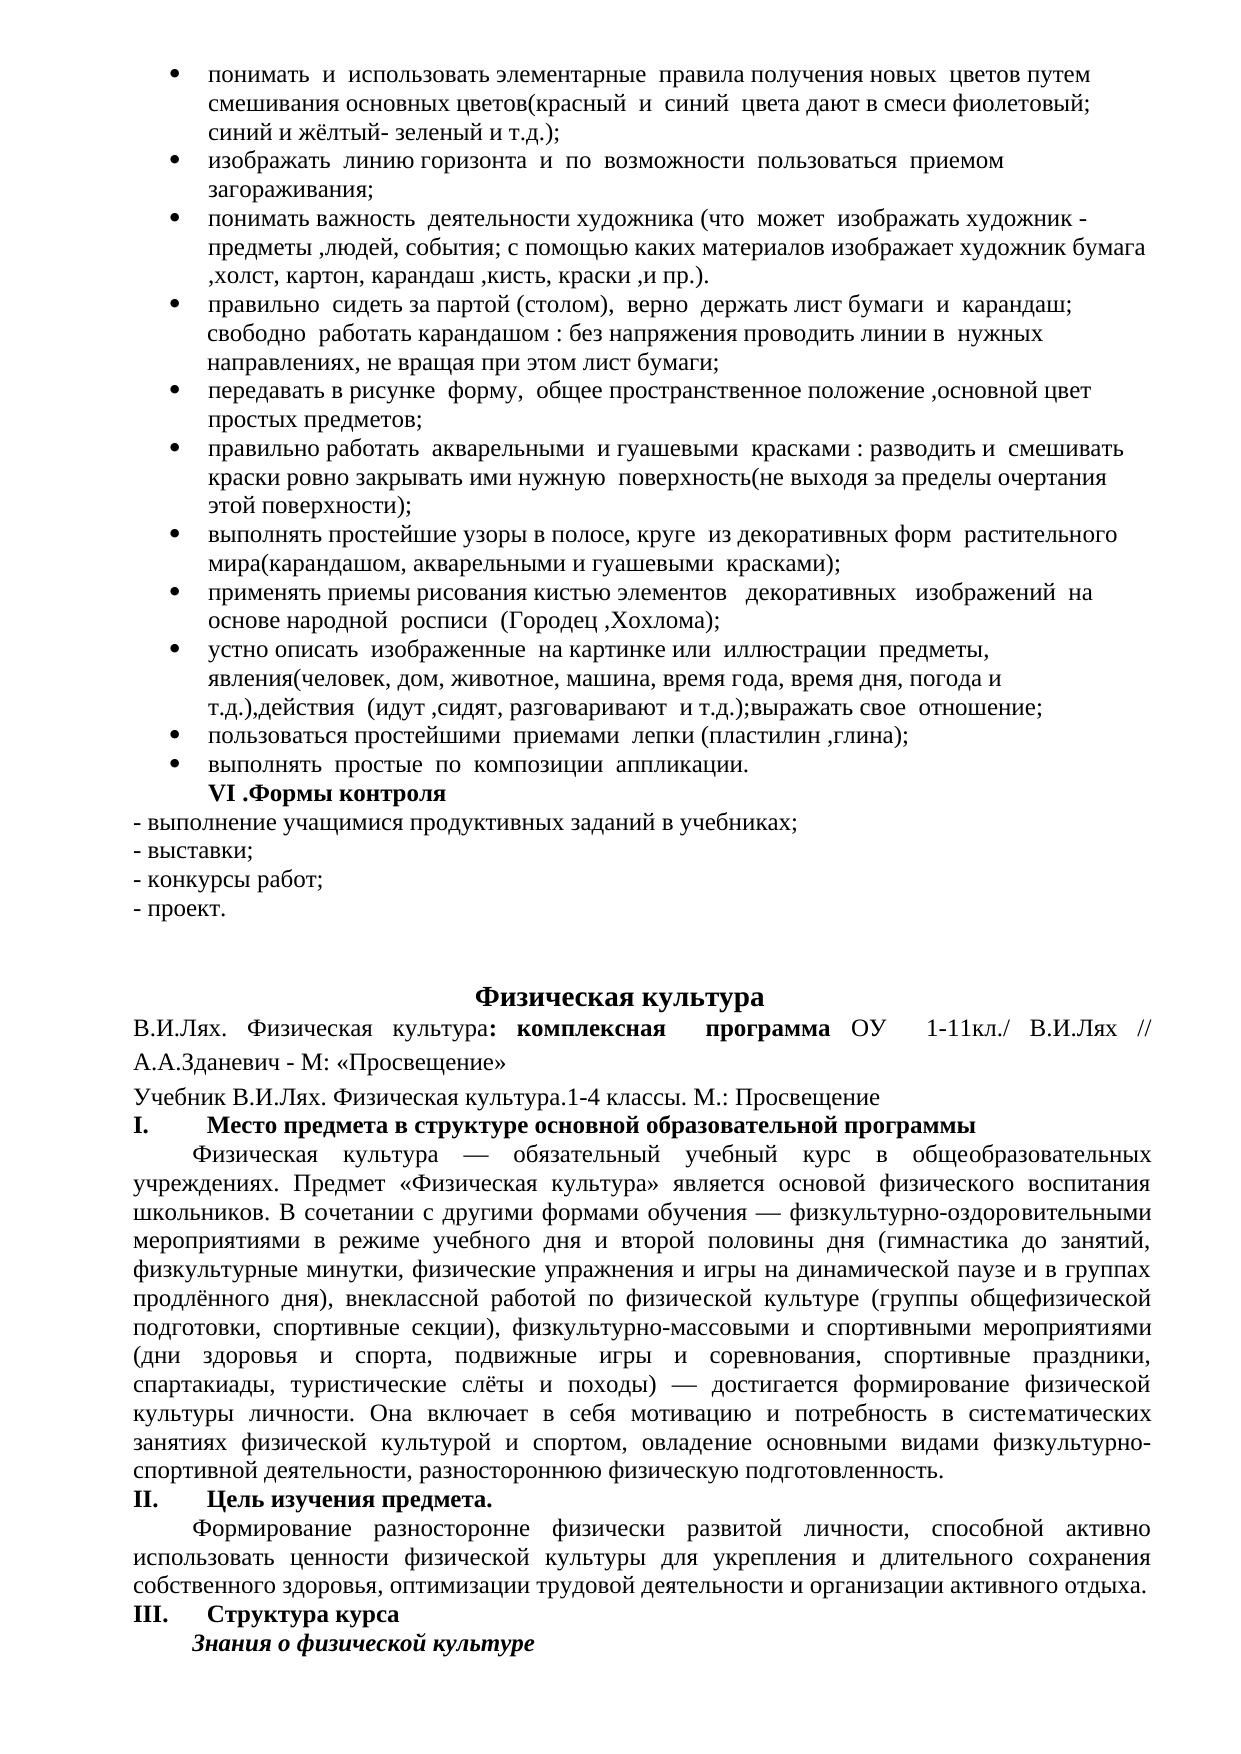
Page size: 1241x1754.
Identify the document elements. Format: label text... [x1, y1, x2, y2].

list Учебник В.И.Лях. Физическая культура.1-4 классы. М.: Просвещение [133, 1082, 1152, 1110]
text В.И.Лях. Физическая культура: комплексная программа ОУ 1-11кл./ В.И.Лях // А.А.Зданевич - М: «Просвещение» [133, 1013, 1152, 1076]
text Физическая культура — обязательный учебный курс в общеобразовательных учреждениях. Предмет «Физическая культура» является основой физического воспитания школьников. В сочетании с другими формами обучения — физкультурно-оздоровительными мероприятиями в режиме учебного дня и второй половины дня (гимнастика до занятий, физкультурные минутки, физические упражнения и игры на динамической паузе и в группах продлённого дня), внеклассной работой по физической культуре (группы общефизической подготовки, спортивные секции), физкультурно-массовыми и спортивными мероприятиями (дни здоровья и спорта, подвижные игры и соревнования, спортивные праздники, спартакиады, туристические слёты и походы) — достигается формирование физической культуры личности. Она включает в себя мотивацию и потребность в систематических занятиях физической культурой и спортом, овладение основными видами физкультурно-спортивной деятельности, разностороннюю физическую подготовленность. [133, 1139, 1152, 1484]
text - конкурсы работ; [133, 864, 1152, 893]
list понимать важность деятельности художника (что может изображать художник -предметы ,людей, события; с помощью каких материалов изображает художник бумага ,холст, картон, карандаш ,кисть, краски ,и пр.). [170, 203, 1152, 289]
list изображать линию горизонта и по возможности пользоваться приемом загораживания; [170, 145, 1152, 203]
text Формирование разносторонне физически развитой личности, способной активно использовать ценности физической культуры для укрепления и длительного сохранения собственного здоровья, оптимизации трудовой деятельности и организации активного отдыха. [133, 1513, 1152, 1599]
list II. Цель изучения предмета. [133, 1484, 1152, 1513]
text - выставки; [133, 835, 1152, 864]
list пользоваться простейшими приемами лепки (пластилин ,глина); [170, 720, 1152, 749]
list передавать в рисунке форму, общее пространственное положение ,основной цвет простых предметов; [170, 375, 1152, 433]
list правильно сидеть за партой (столом), верно держать лист бумаги и карандаш; [170, 289, 1152, 318]
text свободно работать карандашом : без напряжения проводить линии в нужных направлениях, не вращая при этом лист бумаги; [207, 318, 1152, 375]
text Знания о физической культуре [133, 1628, 1152, 1657]
text Физическая культура [208, 979, 1152, 1013]
list устно описать изображенные на картинке или иллюстрации предметы, явления(человек, дом, животное, машина, время года, время дня, погода и т.д.),действия (идут ,сидят, разговаривают и т.д.);выражать свое отношение; [170, 634, 1152, 720]
list применять приемы рисования кистью элементов декоративных изображений на основе народной росписи (Городец ,Хохлома); [170, 577, 1152, 634]
list выполнять простые по композиции аппликации. [170, 749, 1152, 778]
list III. Структура курса [133, 1599, 1152, 1628]
list правильно работать акварельными и гуашевыми красками : разводить и смешивать краски ровно закрывать ими нужную поверхность(не выходя за пределы очертания этой поверхности); [170, 433, 1152, 519]
text - проект. [133, 893, 1152, 922]
text - выполнение учащимися продуктивных заданий в учебниках; [133, 807, 1152, 835]
list I. Место предмета в структуре основной образовательной программы [133, 1110, 1152, 1139]
list понимать и использовать элементарные правила получения новых цветов путем смешивания основных цветов(красный и синий цвета дают в смеси фиолетовый; синий и жёлтый- зеленый и т.д.); [170, 59, 1152, 145]
text VI .Формы контроля [208, 778, 1152, 807]
list выполнять простейшие узоры в полосе, круге из декоративных форм растительного мира(карандашом, акварельными и гуашевыми красками); [170, 519, 1152, 577]
